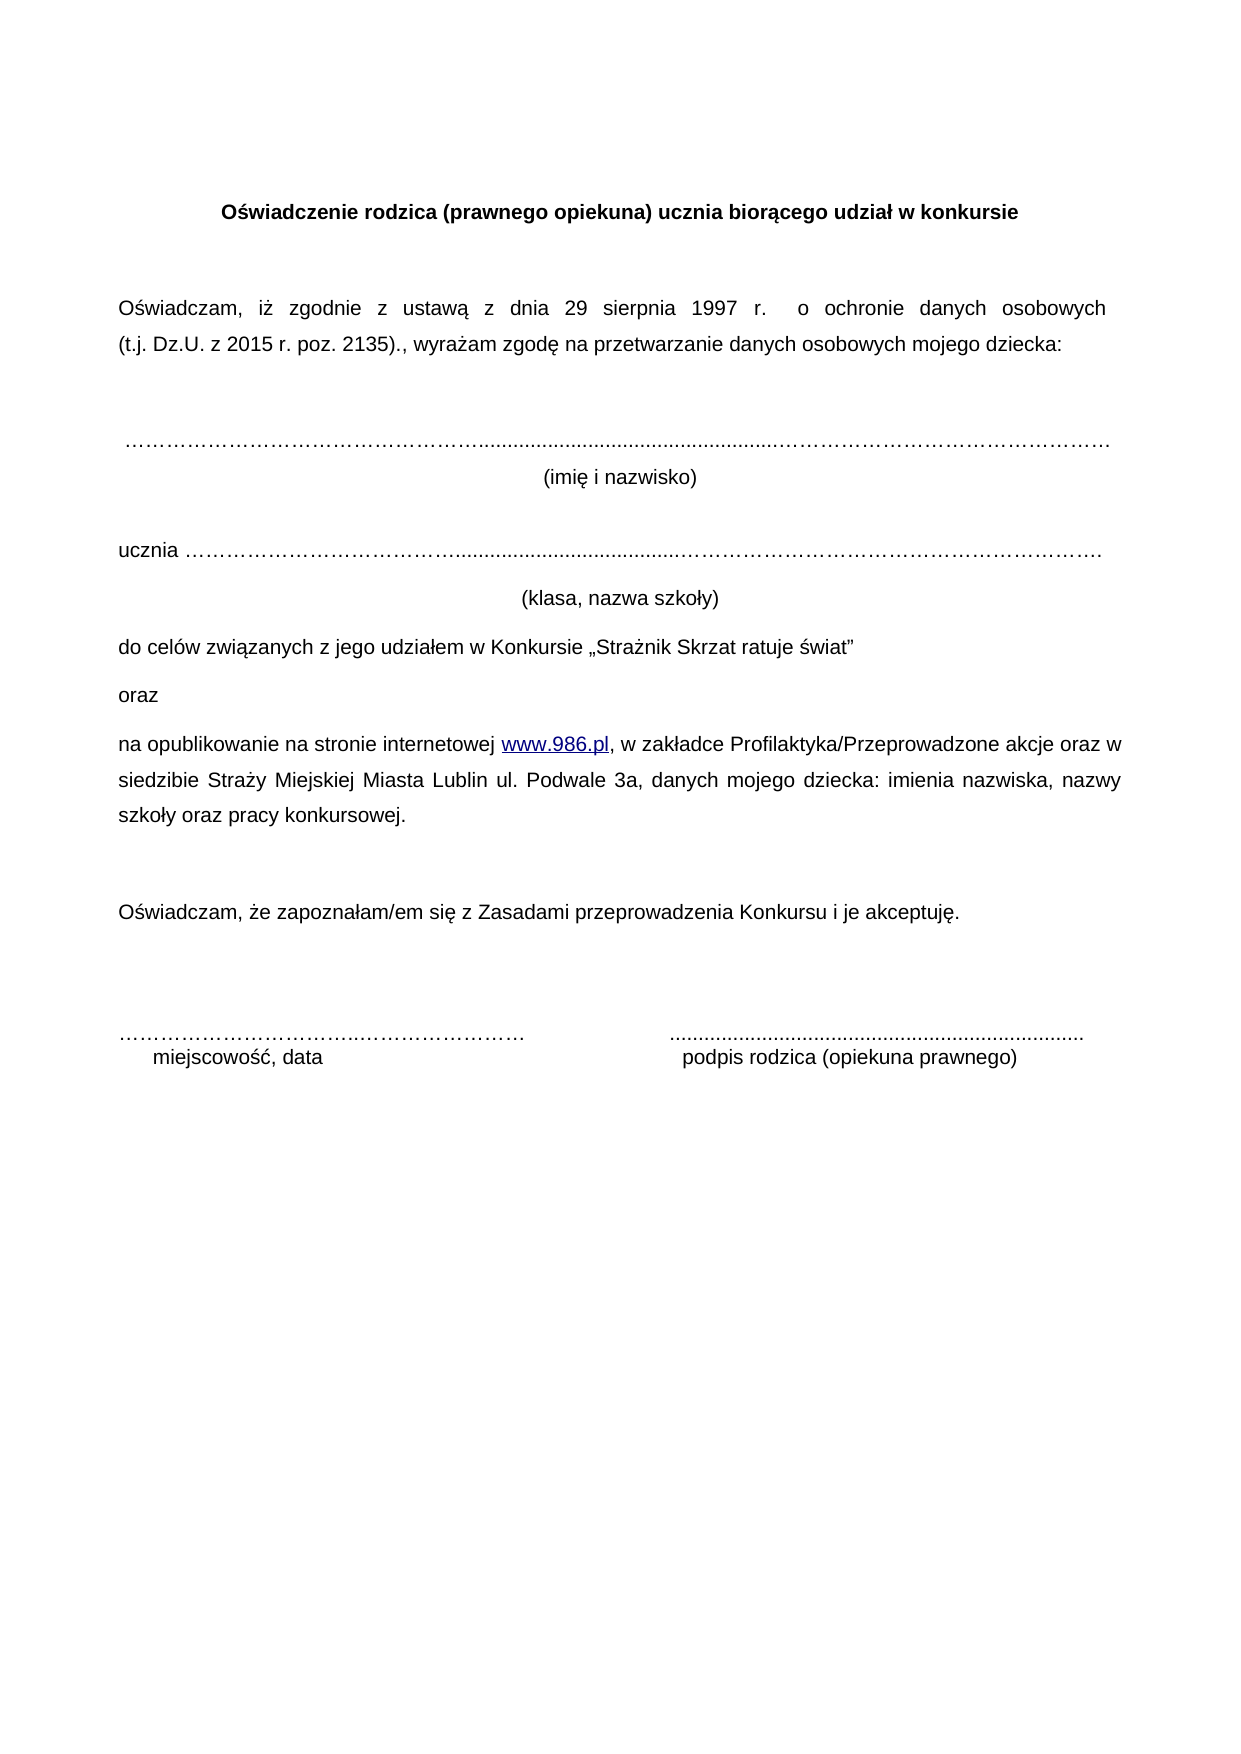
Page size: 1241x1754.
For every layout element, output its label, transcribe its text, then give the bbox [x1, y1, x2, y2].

text oraz [118, 683, 1122, 707]
text do celów związanych z jego udziałem w Konkursie „Strażnik Skrzat ratuje świat” [118, 634, 1122, 658]
text ……………………………………………....................................................………………………………………… [118, 428, 1122, 452]
text Oświadczenie rodzica (prawnego opiekuna) ucznia biorącego udział w konkursie [118, 200, 1122, 224]
text (imię i nazwisko) [118, 465, 1122, 489]
text miejscowość, data podpis rodzica (opiekuna prawnego) [118, 1044, 1122, 1068]
text (klasa, nazwa szkoły) [118, 586, 1122, 610]
text Oświadczam, że zapoznałam/em się z Zasadami przeprowadzenia Konkursu i je akceptuję. [118, 900, 1122, 924]
text na opublikowanie na stronie internetowej www.986.pl, w zakładce Profilaktyka/Przeprowadzone akcje oraz w siedzibie Straży Miejskiej Miasta Lublin ul. Podwale 3a, danych mojego dziecka: imienia nazwiska, nazwy szkoły oraz pracy konkursowej. [118, 731, 1122, 827]
text Oświadczam, iż zgodnie z ustawą z dnia 29 sierpnia 1997 r. o ochronie danych osobowych (t.j. Dz.U. z 2015 r. poz. 2135)., wyrażam zgodę na przetwarzanie danych osobowych mojego dziecka: [118, 296, 1122, 355]
text ……………………………..…………………… ........................................................................ [118, 1021, 1122, 1044]
text ucznia ………………………………….......................................……………………………………………………. [118, 538, 1122, 562]
